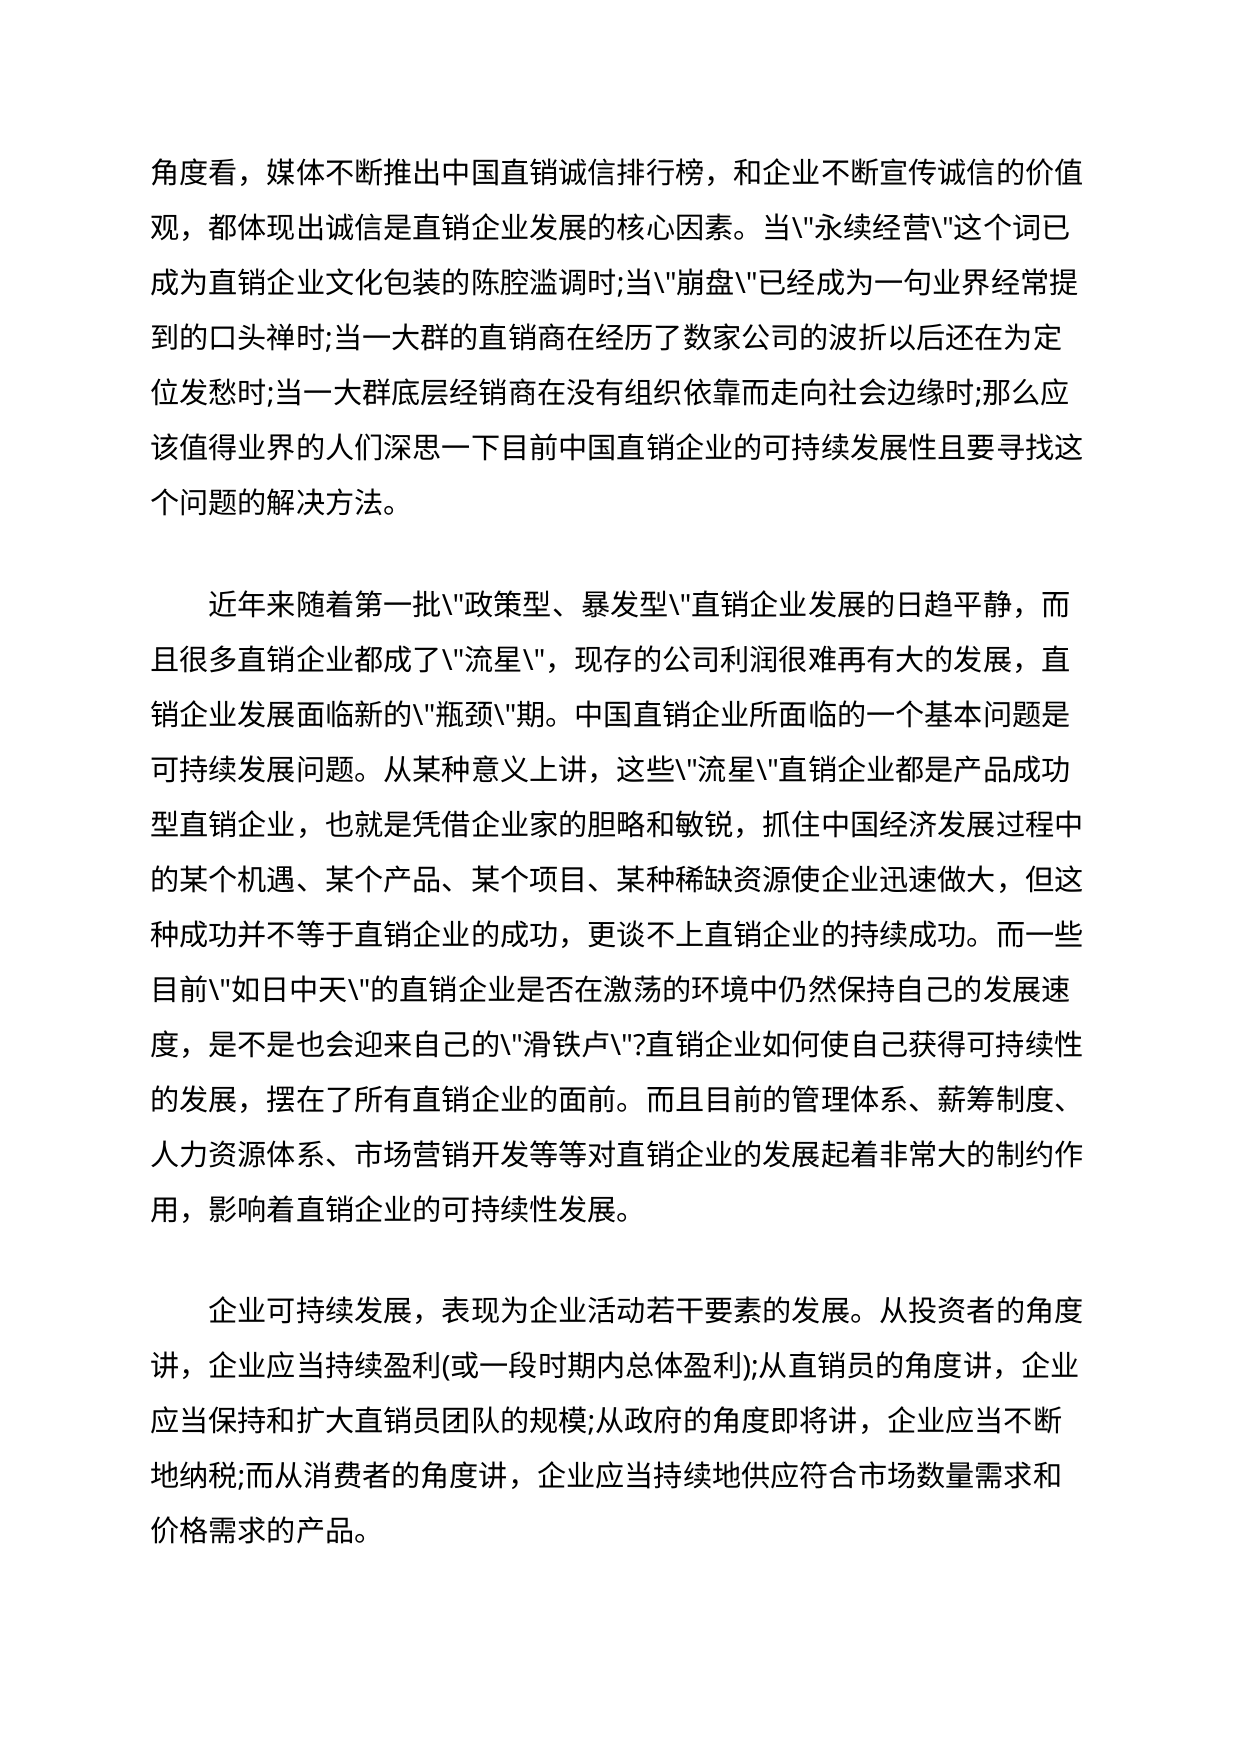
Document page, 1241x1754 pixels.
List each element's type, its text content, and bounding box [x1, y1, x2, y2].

text 企业可持续发展，表现为企业活动若干要素的发展。从投资者的角度讲，企业应当持续盈利(或一段时期内总体盈利);从直销员的角度讲，企业应当保持和扩大直销员团队的规模;从政府的角度即将讲，企业应当不断地纳税;而从消费者的角度讲，企业应当持续地供应符合市场数量需求和价格需求的产品。 [150, 1288, 1090, 1550]
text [150, 150, 1090, 522]
text 近年来随着第一批\"政策型、暴发型\"直销企业发展的日趋平静，而且很多直销企业都成了\"流星\"，现存的公司利润很难再有大的发展，直销企业发展面临新的\"瓶颈\"期。中国直销企业所面临的一个基本问题是可持续发展问题。从某种意义上讲，这些\"流星\"直销企业都是产品成功型直销企业，也就是凭借企业家的胆略和敏锐，抓住中国经济发展过程中的某个机遇、某个产品、某个项目、某种稀缺资源使企业迅速做大，但这种成功并不等于直销企业的成功，更谈不上直销企业的持续成功。而一些目前\"如日中天\"的直销企业是否在激荡的环境中仍然保持自己的发展速度，是不是也会迎来自己的\"滑铁卢\"?直销企业如何使自己获得可持续性的发展，摆在了所有直销企业的面前。而且目前的管理体系、薪筹制度、人力资源体系、市场营销开发等等对直销企业的发展起着非常大的制约作用，影响着直销企业的可持续性发展。 [150, 582, 1090, 1228]
